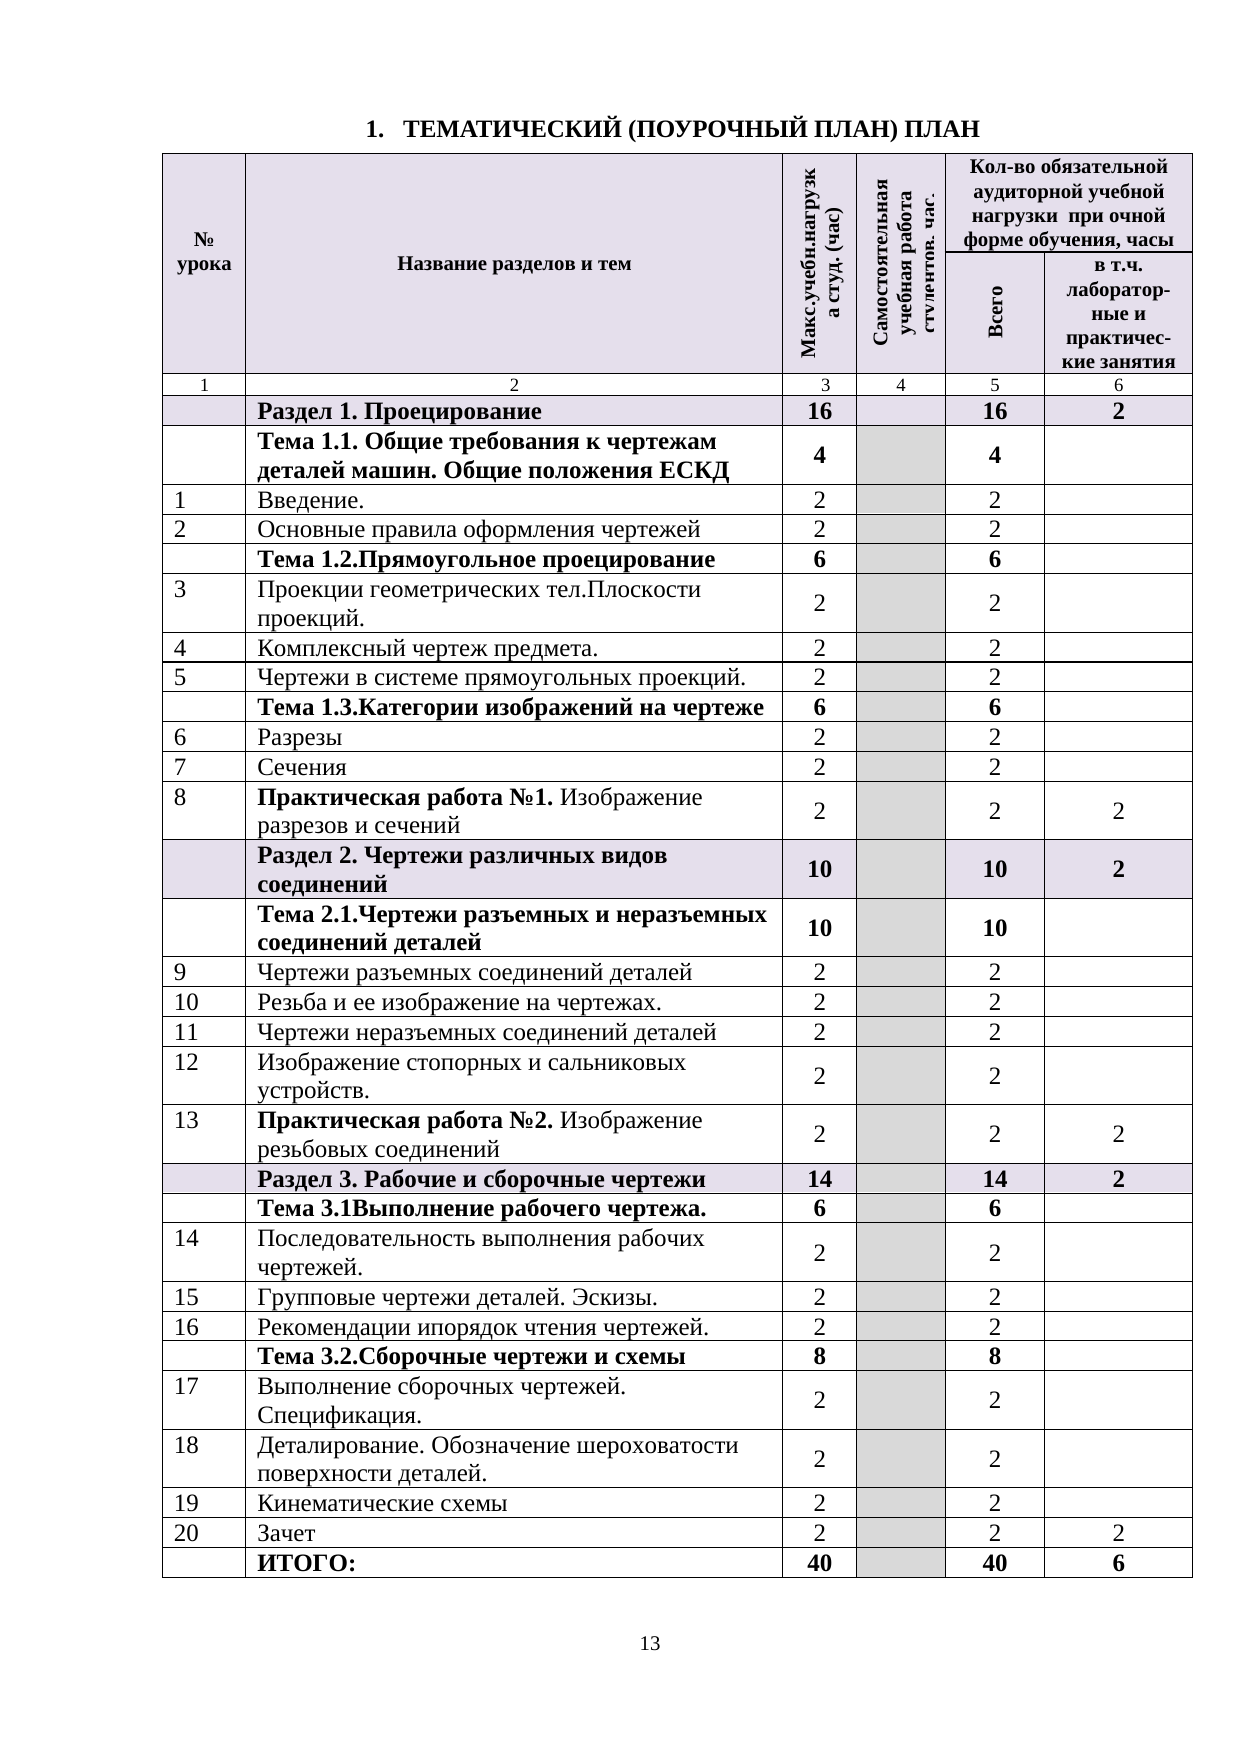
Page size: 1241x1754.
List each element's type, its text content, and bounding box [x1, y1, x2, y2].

table_cell 2 [783, 1371, 856, 1429]
table_cell 2 [946, 1017, 1044, 1046]
table_cell [857, 1223, 945, 1281]
table_cell 5 [163, 663, 245, 691]
table_cell 14 [946, 1164, 1044, 1192]
table_cell 2 [783, 1047, 856, 1104]
table_cell 2 [783, 1488, 856, 1517]
table_cell 13 [163, 1105, 245, 1163]
table_cell [1045, 544, 1192, 573]
table_cell Деталирование. Обозначение шероховатости поверхности деталей. [246, 1430, 782, 1487]
table_cell [1045, 1223, 1192, 1281]
table_cell 18 [163, 1430, 245, 1487]
table_cell 12 [163, 1047, 245, 1104]
table_cell 2 [783, 515, 856, 543]
table_cell Практическая работа №2. Изображение резьбовых соединений [246, 1105, 782, 1163]
table_cell 2 [1045, 840, 1192, 898]
table_cell Комплексный чертеж предмета. [246, 633, 782, 661]
table_cell 40 [946, 1548, 1044, 1577]
table_cell [857, 1341, 945, 1370]
table_cell 2 [783, 1312, 856, 1340]
table_cell [857, 1194, 945, 1222]
table_cell Изображение стопорных и сальниковых устройств. [246, 1047, 782, 1104]
table_cell 15 [163, 1282, 245, 1311]
table_cell 10 [783, 899, 856, 956]
table_cell 2 [946, 722, 1044, 751]
table_cell 4 [783, 426, 856, 484]
table_cell 20 [163, 1518, 245, 1547]
table_cell 2 [1045, 396, 1192, 425]
table_cell 6 [946, 1194, 1044, 1222]
table_cell [857, 692, 945, 721]
table_cell 4 [946, 426, 1044, 484]
table_cell 19 [163, 1488, 245, 1517]
table_cell [857, 752, 945, 781]
table_cell 6 [783, 1194, 856, 1222]
table_cell [1045, 1430, 1192, 1487]
table_cell 10 [946, 899, 1044, 956]
table_cell 10 [163, 987, 245, 1016]
table_cell [163, 1548, 245, 1577]
table_cell 2 [246, 374, 782, 395]
table_cell 2 [783, 574, 856, 632]
table_cell 2 [946, 782, 1044, 839]
table_cell 2 [783, 1017, 856, 1046]
table_cell 2 [1045, 1518, 1192, 1547]
table_cell [163, 1341, 245, 1370]
table_cell [857, 1312, 945, 1340]
table_cell 40 [783, 1548, 856, 1577]
table_cell [857, 663, 945, 691]
table_cell 6 [1045, 1548, 1192, 1577]
table_cell 2 [1045, 1105, 1192, 1163]
table_cell 2 [783, 782, 856, 839]
table_cell Зачет [246, 1518, 782, 1547]
table_cell 2 [946, 1105, 1044, 1163]
table_cell Последовательность выполнения рабочих чертежей. [246, 1223, 782, 1281]
table_cell 2 [946, 1518, 1044, 1547]
table_cell 11 [163, 1017, 245, 1046]
table_cell Групповые чертежи деталей. Эскизы. [246, 1282, 782, 1311]
table_cell 7 [163, 752, 245, 781]
table_cell [857, 1430, 945, 1487]
table_cell 3 [163, 574, 245, 632]
table_cell 2 [946, 515, 1044, 543]
table_cell 2 [783, 1223, 856, 1281]
table_cell 4 [163, 633, 245, 661]
table_cell 2 [946, 752, 1044, 781]
table_cell 2 [946, 987, 1044, 1016]
table_cell 2 [783, 1518, 856, 1547]
table_cell [163, 692, 245, 721]
table_cell [1045, 1488, 1192, 1517]
table_cell [857, 574, 945, 632]
table_cell 5 [946, 374, 1044, 395]
table_cell 8 [946, 1341, 1044, 1370]
table_cell 2 [946, 1223, 1044, 1281]
table_cell [857, 840, 945, 898]
table_cell [1045, 633, 1192, 661]
table_cell 2 [783, 485, 856, 513]
table_cell 10 [946, 840, 1044, 898]
table_cell [1045, 485, 1192, 513]
table_cell Чертежи в системе прямоугольных проекций. [246, 663, 782, 691]
table_cell 2 [783, 987, 856, 1016]
table_cell [1045, 426, 1192, 484]
table_cell 2 [783, 1430, 856, 1487]
table_cell [1045, 515, 1192, 543]
table_cell Проекции геометрических тел.Плоскости проекций. [246, 574, 782, 632]
table_cell в т.ч. лаборатор-ные и практичес-кие занятия [1045, 253, 1192, 373]
table_cell [857, 722, 945, 751]
table_cell [1045, 1017, 1192, 1046]
table_cell [1045, 899, 1192, 956]
table_cell 6 [783, 544, 856, 573]
table_cell [163, 899, 245, 956]
table_cell [857, 485, 945, 513]
table_cell 2 [783, 752, 856, 781]
table_cell [1045, 1047, 1192, 1104]
table_cell [857, 1371, 945, 1429]
table_cell 2 [946, 1047, 1044, 1104]
table_cell [857, 426, 945, 484]
table_cell [857, 633, 945, 661]
table_cell 6 [783, 692, 856, 721]
table_cell [163, 426, 245, 484]
table_cell 2 [946, 663, 1044, 691]
table_cell 2 [946, 633, 1044, 661]
table_cell 2 [946, 485, 1044, 513]
table_cell [857, 396, 945, 425]
table_cell [857, 1548, 945, 1577]
table_cell 2 [946, 1312, 1044, 1340]
table_cell 2 [946, 1282, 1044, 1311]
table_cell [857, 1164, 945, 1192]
table_cell 2 [1045, 1164, 1192, 1192]
table_cell Разрезы [246, 722, 782, 751]
table_cell Введение. [246, 485, 782, 513]
table_cell 6 [946, 692, 1044, 721]
table_cell [163, 840, 245, 898]
table_cell Практическая работа №1. Изображение разрезов и сечений [246, 782, 782, 839]
table_cell 2 [783, 722, 856, 751]
table_cell Чертежи неразъемных соединений деталей [246, 1017, 782, 1046]
table_cell Раздел 1. Проецирование [246, 396, 782, 425]
table_cell [857, 899, 945, 956]
table_cell [1045, 574, 1192, 632]
table_header Кол-во обязательной аудиторной учебной нагрузки при очной форме обучения, часы [946, 154, 1192, 251]
table_cell 16 [783, 396, 856, 425]
table_cell Кинематические схемы [246, 1488, 782, 1517]
table_cell 4 [857, 374, 945, 395]
table_cell Выполнение сборочных чертежей. Спецификация. [246, 1371, 782, 1429]
table_cell 17 [163, 1371, 245, 1429]
table_cell [1045, 722, 1192, 751]
table_cell 2 [783, 957, 856, 986]
table_cell [1045, 957, 1192, 986]
table_cell [857, 544, 945, 573]
table_cell [1045, 1341, 1192, 1370]
table_cell 2 [946, 1371, 1044, 1429]
table_cell Тема 1.2.Прямоугольное проецирование [246, 544, 782, 573]
table_cell Всего [946, 253, 1044, 373]
table_cell 2 [783, 663, 856, 691]
table_cell [1045, 663, 1192, 691]
table_cell 2 [783, 633, 856, 661]
table_cell 6 [946, 544, 1044, 573]
table_cell 2 [163, 515, 245, 543]
table_cell Тема 2.1.Чертежи разъемных и неразъемных соединений деталей [246, 899, 782, 956]
table_cell Рекомендации ипорядок чтения чертежей. [246, 1312, 782, 1340]
table_cell 2 [783, 1282, 856, 1311]
table_cell [857, 1518, 945, 1547]
table_cell 8 [783, 1341, 856, 1370]
table_cell [857, 957, 945, 986]
table_cell [857, 1488, 945, 1517]
table_cell [1045, 1194, 1192, 1222]
table_cell 2 [946, 1430, 1044, 1487]
table_cell 2 [946, 957, 1044, 986]
table_cell Тема 3.1Выполнение рабочего чертежа. [246, 1194, 782, 1222]
table_cell 16 [163, 1312, 245, 1340]
table_cell [1045, 1282, 1192, 1311]
table_cell [1045, 1312, 1192, 1340]
table_cell [163, 1194, 245, 1222]
table_cell Раздел 3. Рабочие и сборочные чертежи [246, 1164, 782, 1192]
table_cell Чертежи разъемных соединений деталей [246, 957, 782, 986]
table_cell [163, 396, 245, 425]
table_cell Сечения [246, 752, 782, 781]
table_cell Резьба и ее изображение на чертежах. [246, 987, 782, 1016]
table_cell 3 [783, 374, 856, 395]
table_cell [857, 987, 945, 1016]
table_cell 6 [1045, 374, 1192, 395]
table_cell 2 [946, 1488, 1044, 1517]
table_header Название разделов и тем [246, 154, 782, 373]
table_cell 2 [1045, 782, 1192, 839]
table_cell [1045, 1371, 1192, 1429]
table_cell Тема 1.3.Категории изображений на чертеже [246, 692, 782, 721]
table_cell Раздел 2. Чертежи различных видов соединений [246, 840, 782, 898]
table_cell [857, 782, 945, 839]
table_cell 2 [783, 1105, 856, 1163]
table_cell 6 [163, 722, 245, 751]
table_cell [163, 544, 245, 573]
table_cell [1045, 692, 1192, 721]
table_cell [857, 1105, 945, 1163]
table_cell 1 [163, 374, 245, 395]
table_cell 10 [783, 840, 856, 898]
table_header № урока [163, 154, 245, 373]
table_cell [1045, 752, 1192, 781]
table_cell [857, 1017, 945, 1046]
table_cell 1 [163, 485, 245, 513]
table_cell 9 [163, 957, 245, 986]
table_cell 2 [946, 574, 1044, 632]
table_cell 8 [163, 782, 245, 839]
table_header Макс.учебн.нагрузка студ. (час) [783, 154, 856, 373]
table_cell Тема 1.1. Общие требования к чертежам деталей машин. Общие положения ЕСКД [246, 426, 782, 484]
subtitle ТЕМАТИЧЕСКИЙ (ПОУРОЧНЫЙ ПЛАН) ПЛАН [193, 114, 1152, 142]
table_cell [857, 1282, 945, 1311]
table_cell [857, 515, 945, 543]
table_cell 14 [783, 1164, 856, 1192]
table_cell Основные правила оформления чертежей [246, 515, 782, 543]
table_cell [1045, 987, 1192, 1016]
table_cell 14 [163, 1223, 245, 1281]
table_header Самостоятельная учебная работа студентов, час. [857, 154, 945, 373]
table_cell [163, 1164, 245, 1192]
table_cell [857, 1047, 945, 1104]
table_cell Тема 3.2.Сборочные чертежи и схемы [246, 1341, 782, 1370]
table_cell ИТОГО: [246, 1548, 782, 1577]
table_cell 16 [946, 396, 1044, 425]
